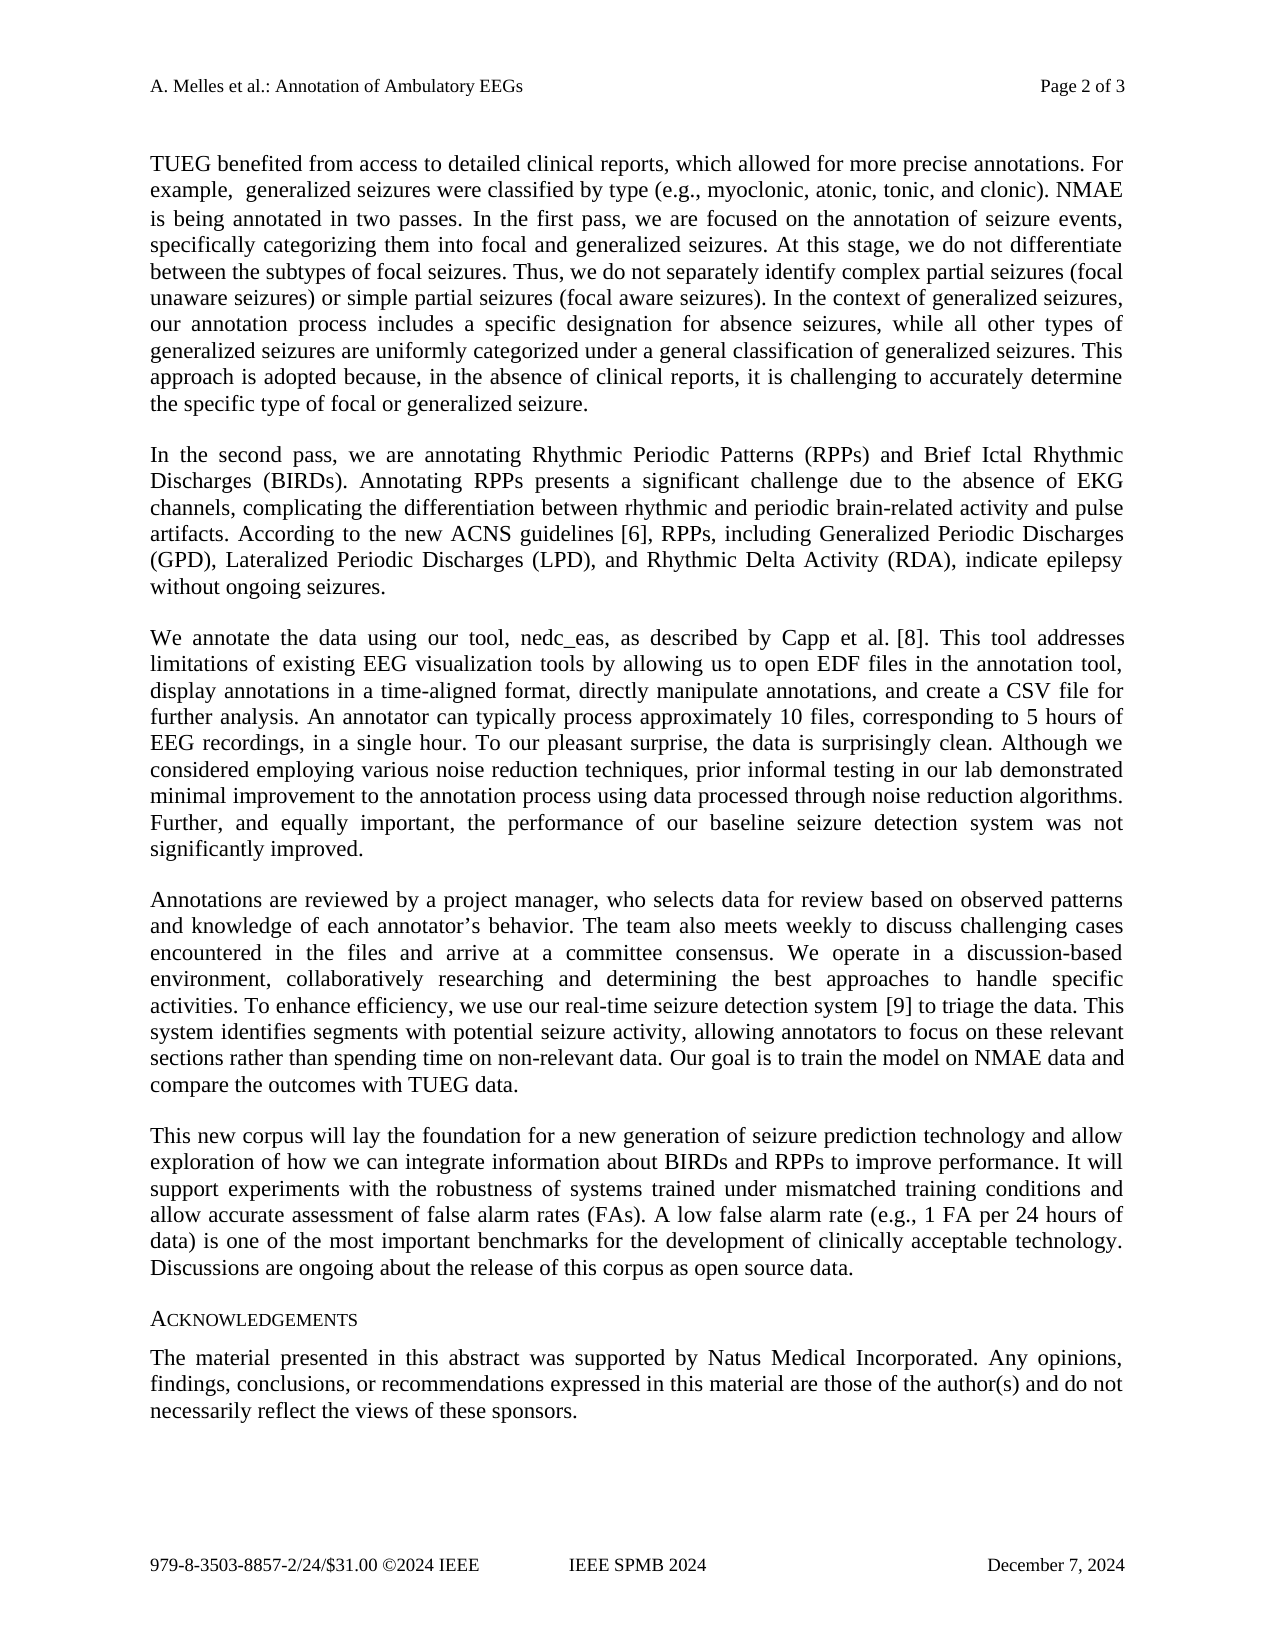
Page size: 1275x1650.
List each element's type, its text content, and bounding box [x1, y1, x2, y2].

text In the second pass, we are annotating Rhythmic Periodic Patterns (RPPs) and Brief Ictal Rhythmic Discharges (BIRDs). Annotating RPPs presents a significant challenge due to the absence of EKG channels, complicating the differentiation between rhythmic and periodic brain-related activity and pulse artifacts. According to the new ACNS guidelines [6], RPPs, including Generalized Periodic Discharges (GPD), Lateralized Periodic Discharges (LPD), and Rhythmic Delta Activity (RDA), indicate epilepsy without ongoing seizures. [150, 441, 1125, 599]
text The material presented in this abstract was supported by Natus Medical Incorporated. Any opinions, findings, conclusions, or recommendations expressed in this material are those of the author(s) and do not necessarily reflect the views of these sponsors. [150, 1344, 1125, 1423]
text Acknowledgements [150, 1305, 1125, 1332]
text TUEG benefited from access to detailed clinical reports, which allowed for more precise annotations. For example, generalized seizures were classified by type (e.g., myoclonic, atonic, tonic, and clonic). NMAE is being annotated in two passes. In the first pass, we are focused on the annotation of seizure events, specifically categorizing them into focal and generalized seizures. At this stage, we do not differentiate between the subtypes of focal seizures. Thus, we do not separately identify complex partial seizures (focal unaware seizures) or simple partial seizures (focal aware seizures). In the context of generalized seizures, our annotation process includes a specific designation for absence seizures, while all other types of generalized seizures are uniformly categorized under a general classification of generalized seizures. This approach is adopted because, in the absence of clinical reports, it is challenging to accurately determine the specific type of focal or generalized seizure. [150, 150, 1125, 416]
text This new corpus will lay the foundation for a new generation of seizure prediction technology and allow exploration of how we can integrate information about BIRDs and RPPs to improve performance. It will support experiments with the robustness of systems trained under mismatched training conditions and allow accurate assessment of false alarm rates (FAs). A low false alarm rate (e.g., 1 FA per 24 hours of data) is one of the most important benchmarks for the development of clinically acceptable technology. Discussions are ongoing about the release of this corpus as open source data. [150, 1122, 1125, 1280]
text Annotations are reviewed by a project manager, who selects data for review based on observed patterns and knowledge of each annotator’s behavior. The team also meets weekly to discuss challenging cases encountered in the files and arrive at a committee consensus. We operate in a discussion-based environment, collaboratively researching and determining the best approaches to handle specific activities. To enhance efficiency, we use our real-time seizure detection system [9] to triage the data. This system identifies segments with potential seizure activity, allowing annotators to focus on these relevant sections rather than spending time on non-relevant data. Our goal is to train the model on NMAE data and compare the outcomes with TUEG data. [150, 886, 1125, 1097]
text We annotate the data using our tool, nedc_eas, as described by Capp et al. [8]. This tool addresses limitations of existing EEG visualization tools by allowing us to open EDF files in the annotation tool, display annotations in a time-aligned format, directly manipulate annotations, and create a CSV file for further analysis. An annotator can typically process approximately 10 files, corresponding to 5 hours of EEG recordings, in a single hour. To our pleasant surprise, the data is surprisingly clean. Although we considered employing various noise reduction techniques, prior informal testing in our lab demonstrated minimal improvement to the annotation process using data processed through noise reduction algorithms. Further, and equally important, the performance of our baseline seizure detection system was not significantly improved. [150, 624, 1125, 861]
